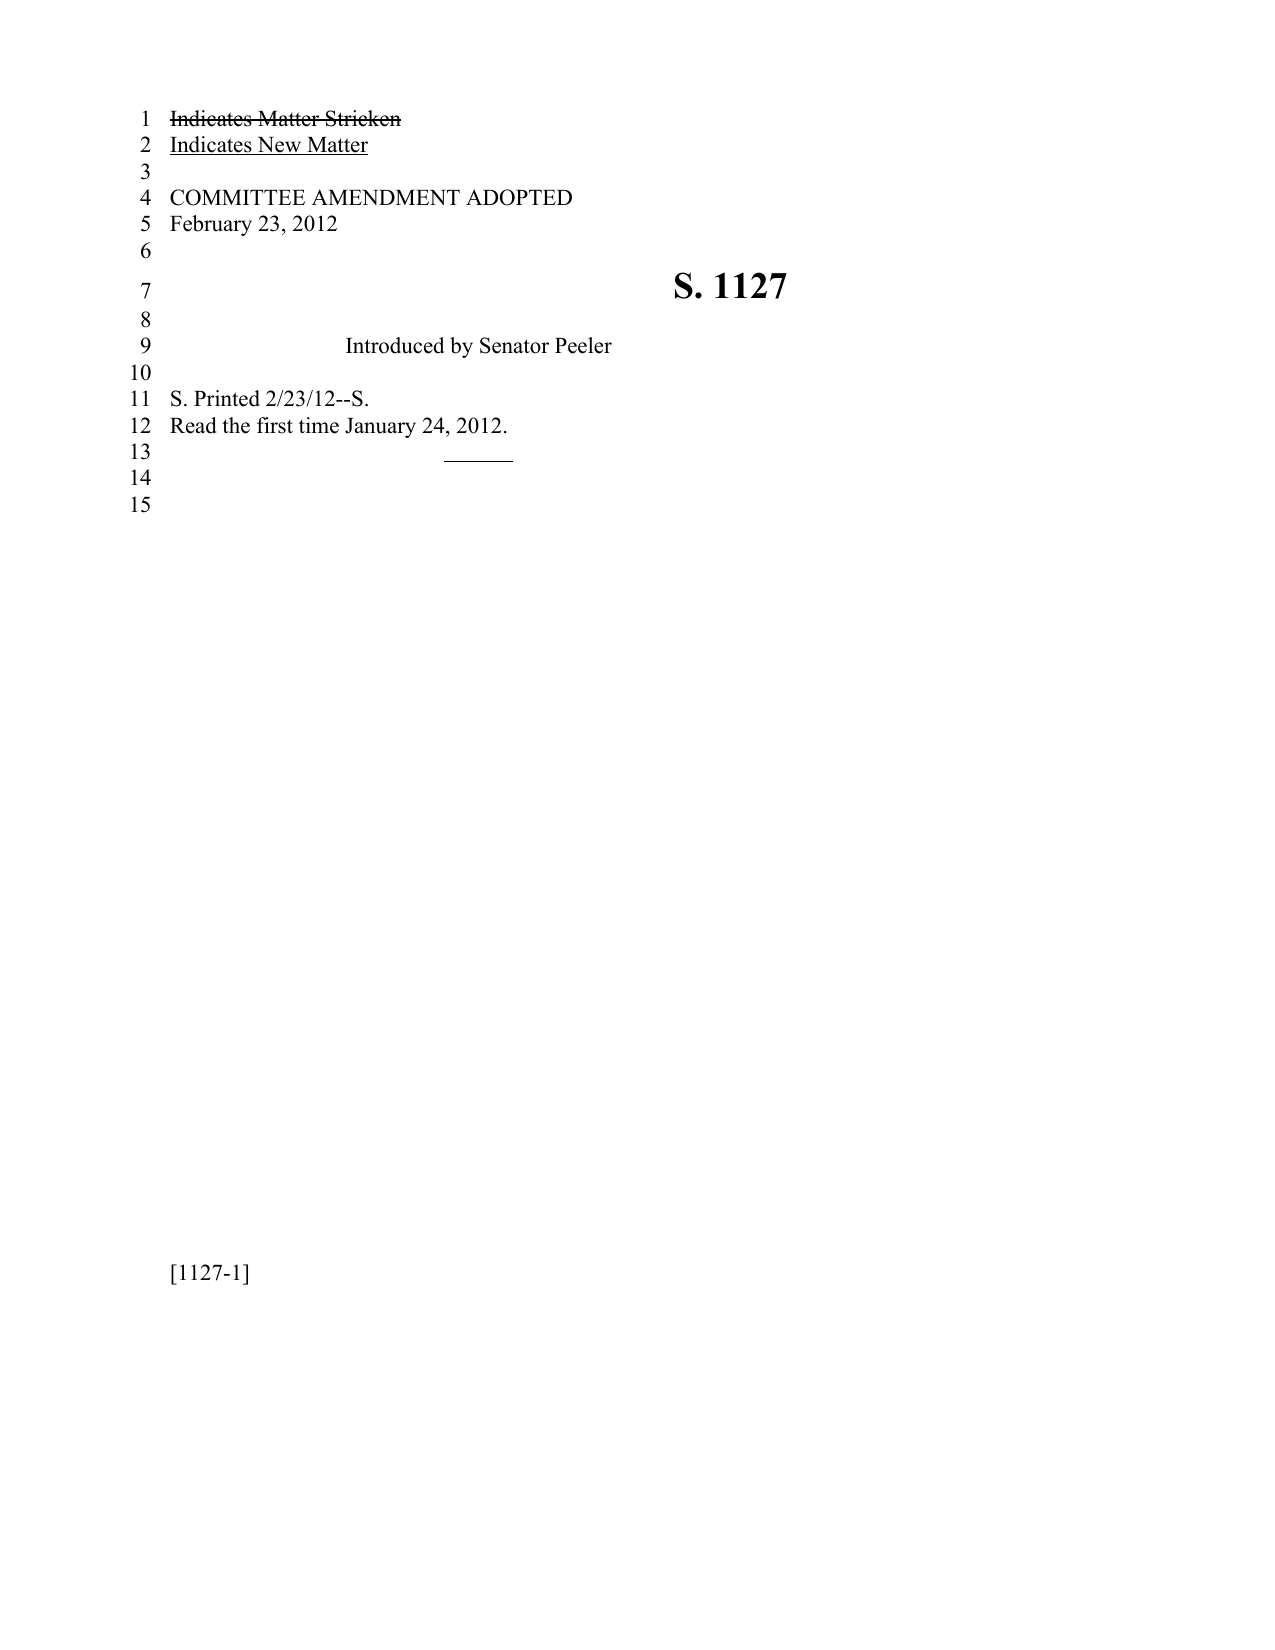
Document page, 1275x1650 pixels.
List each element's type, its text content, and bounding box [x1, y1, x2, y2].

text S. 1127 [169, 263, 787, 306]
text Indicates Matter Stricken [169, 105, 787, 131]
text Introduced by Senator Peeler [169, 333, 787, 359]
text Indicates New Matter [169, 131, 787, 158]
text COMMITTEE AMENDMENT ADOPTED [169, 184, 787, 210]
text Read the first time January 24, 2012. [169, 412, 787, 438]
text February 23, 2012 [169, 210, 787, 237]
text S. Printed 2/23/12--S. [169, 385, 787, 412]
